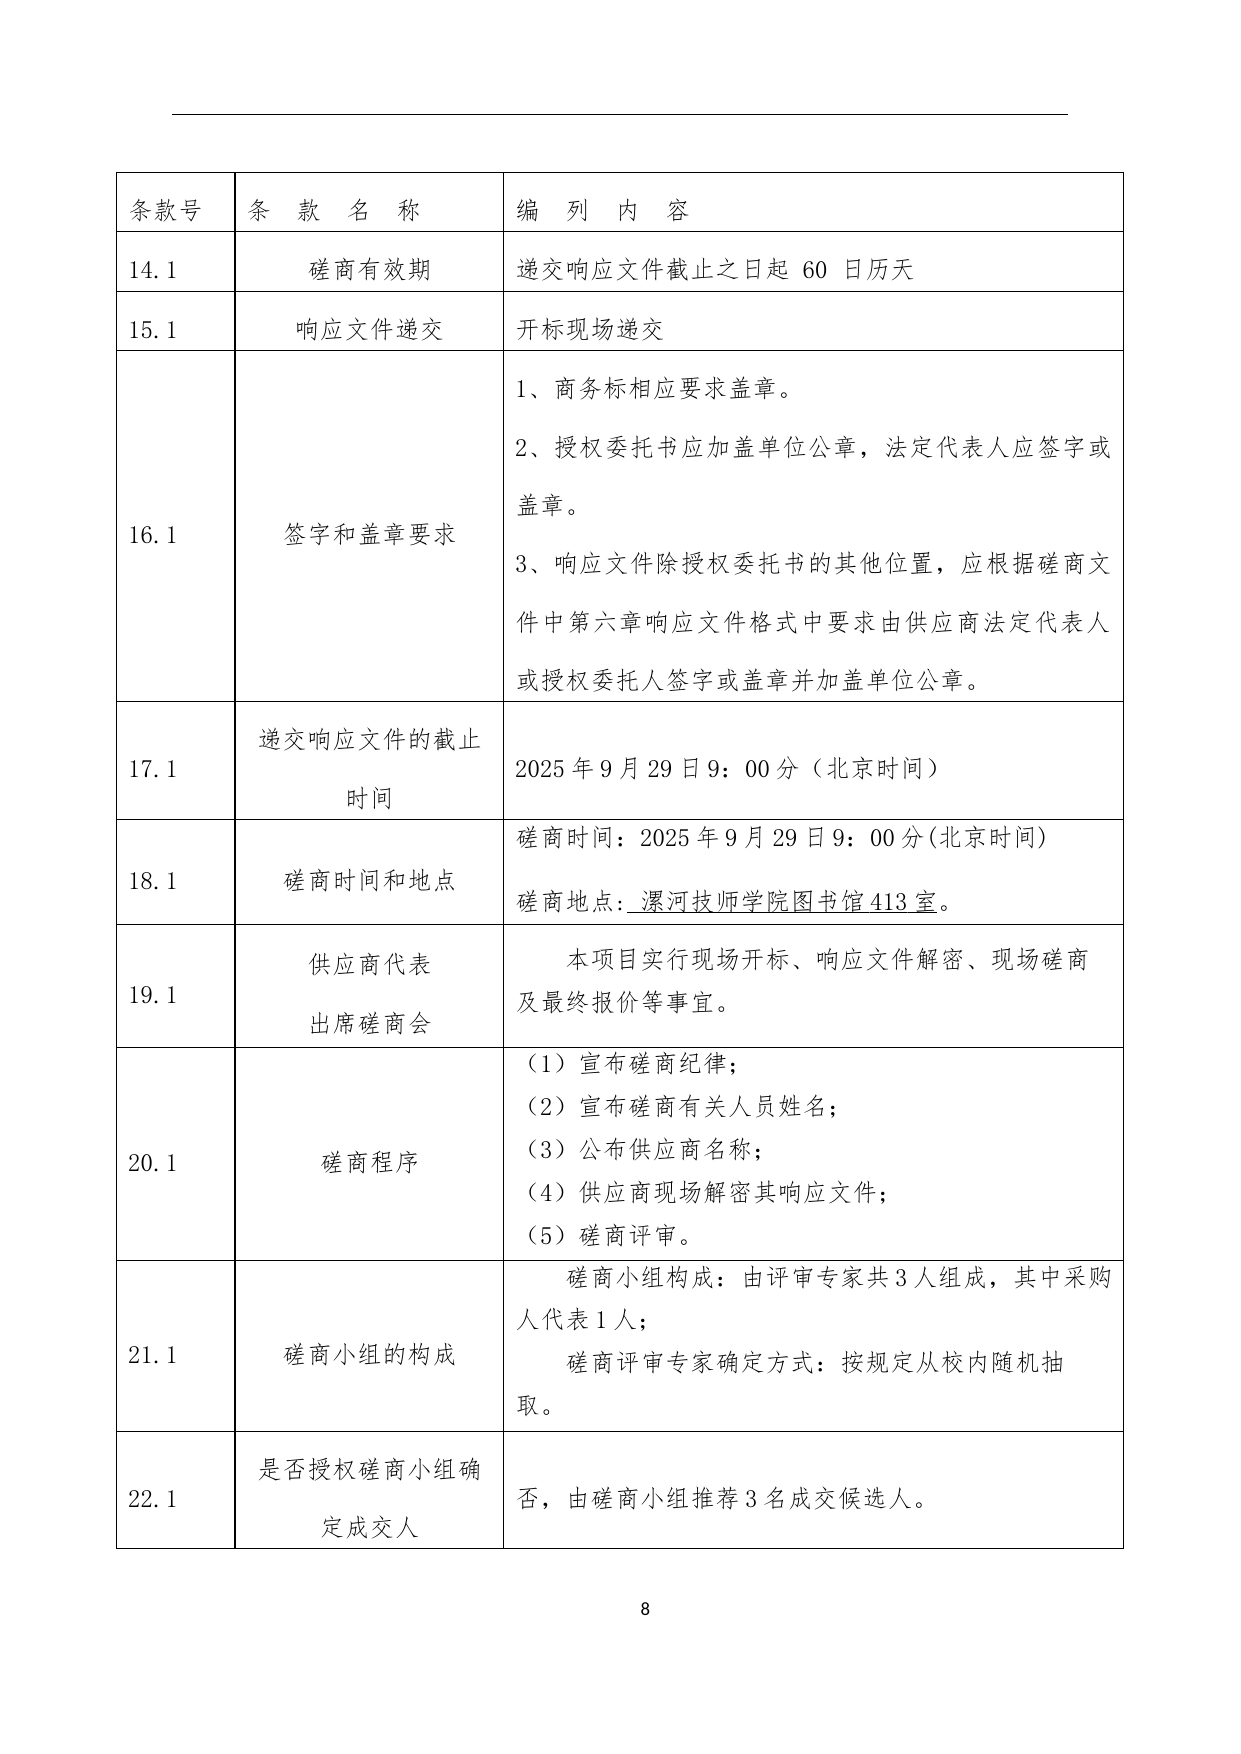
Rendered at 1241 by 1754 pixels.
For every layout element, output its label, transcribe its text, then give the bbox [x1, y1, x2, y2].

table_cell 22.1 [117, 1432, 234, 1548]
table_cell 19.1 [117, 925, 234, 1047]
table_cell 磋商有效期 [236, 232, 503, 291]
table_cell 磋商小组构成：由评审专家共3人组成，其中采购人代表1人； 磋商评审专家确定方式：按规定从校内随机抽取。 [504, 1261, 1123, 1431]
table_header 编 列 内 容 [504, 173, 1123, 231]
table_cell 磋商小组的构成 [236, 1261, 503, 1431]
table_cell 磋商时间和地点 [236, 820, 503, 923]
table_cell 递交响应文件的截止时间 [236, 702, 503, 819]
table_cell 1、商务标相应要求盖章。 2、授权委托书应加盖单位公章，法定代表人应签字或盖章。 3、响应文件除授权委托书的其他位置，应根据磋商文件中第六章响应文件格式中要求由供应商法定代表人或授权委托人签字或盖章并加盖单位公章。 [504, 351, 1123, 701]
table_cell 开标现场递交 [504, 292, 1123, 350]
table_cell 18.1 [117, 820, 234, 923]
table_header 条款号 [117, 173, 234, 231]
table_cell 20.1 [117, 1048, 234, 1260]
table_cell 是否授权磋商小组确定成交人 [236, 1432, 503, 1548]
table_cell 供应商代表 出席磋商会 [236, 925, 503, 1047]
table_cell 21.1 [117, 1261, 234, 1431]
table_cell 响应文件递交 [236, 292, 503, 350]
table_cell 递交响应文件截止之日起 60 日历天 [504, 232, 1123, 291]
table_cell 15.1 [117, 292, 234, 350]
table_cell 否，由磋商小组推荐3名成交候选人。 [504, 1432, 1123, 1548]
table_cell 磋商时间：2025年9月29日9：00分(北京时间) 磋商地点: 漯河技师学院图书馆413室。 [504, 820, 1123, 923]
table_cell 17.1 [117, 702, 234, 819]
table_cell （1）宣布磋商纪律； （2）宣布磋商有关人员姓名； （3）公布供应商名称； （4）供应商现场解密其响应文件； （5）磋商评审。 [504, 1048, 1123, 1260]
table_cell 16.1 [117, 351, 234, 701]
table_header 条 款 名 称 [236, 173, 503, 231]
table_cell 签字和盖章要求 [236, 351, 503, 701]
table_cell 2025年9月29日9：00分（北京时间） [504, 702, 1123, 819]
table_cell 14.1 [117, 232, 234, 291]
table_cell 本项目实行现场开标、响应文件解密、现场磋商及最终报价等事宜。 [504, 925, 1123, 1047]
table_cell 磋商程序 [236, 1048, 503, 1260]
